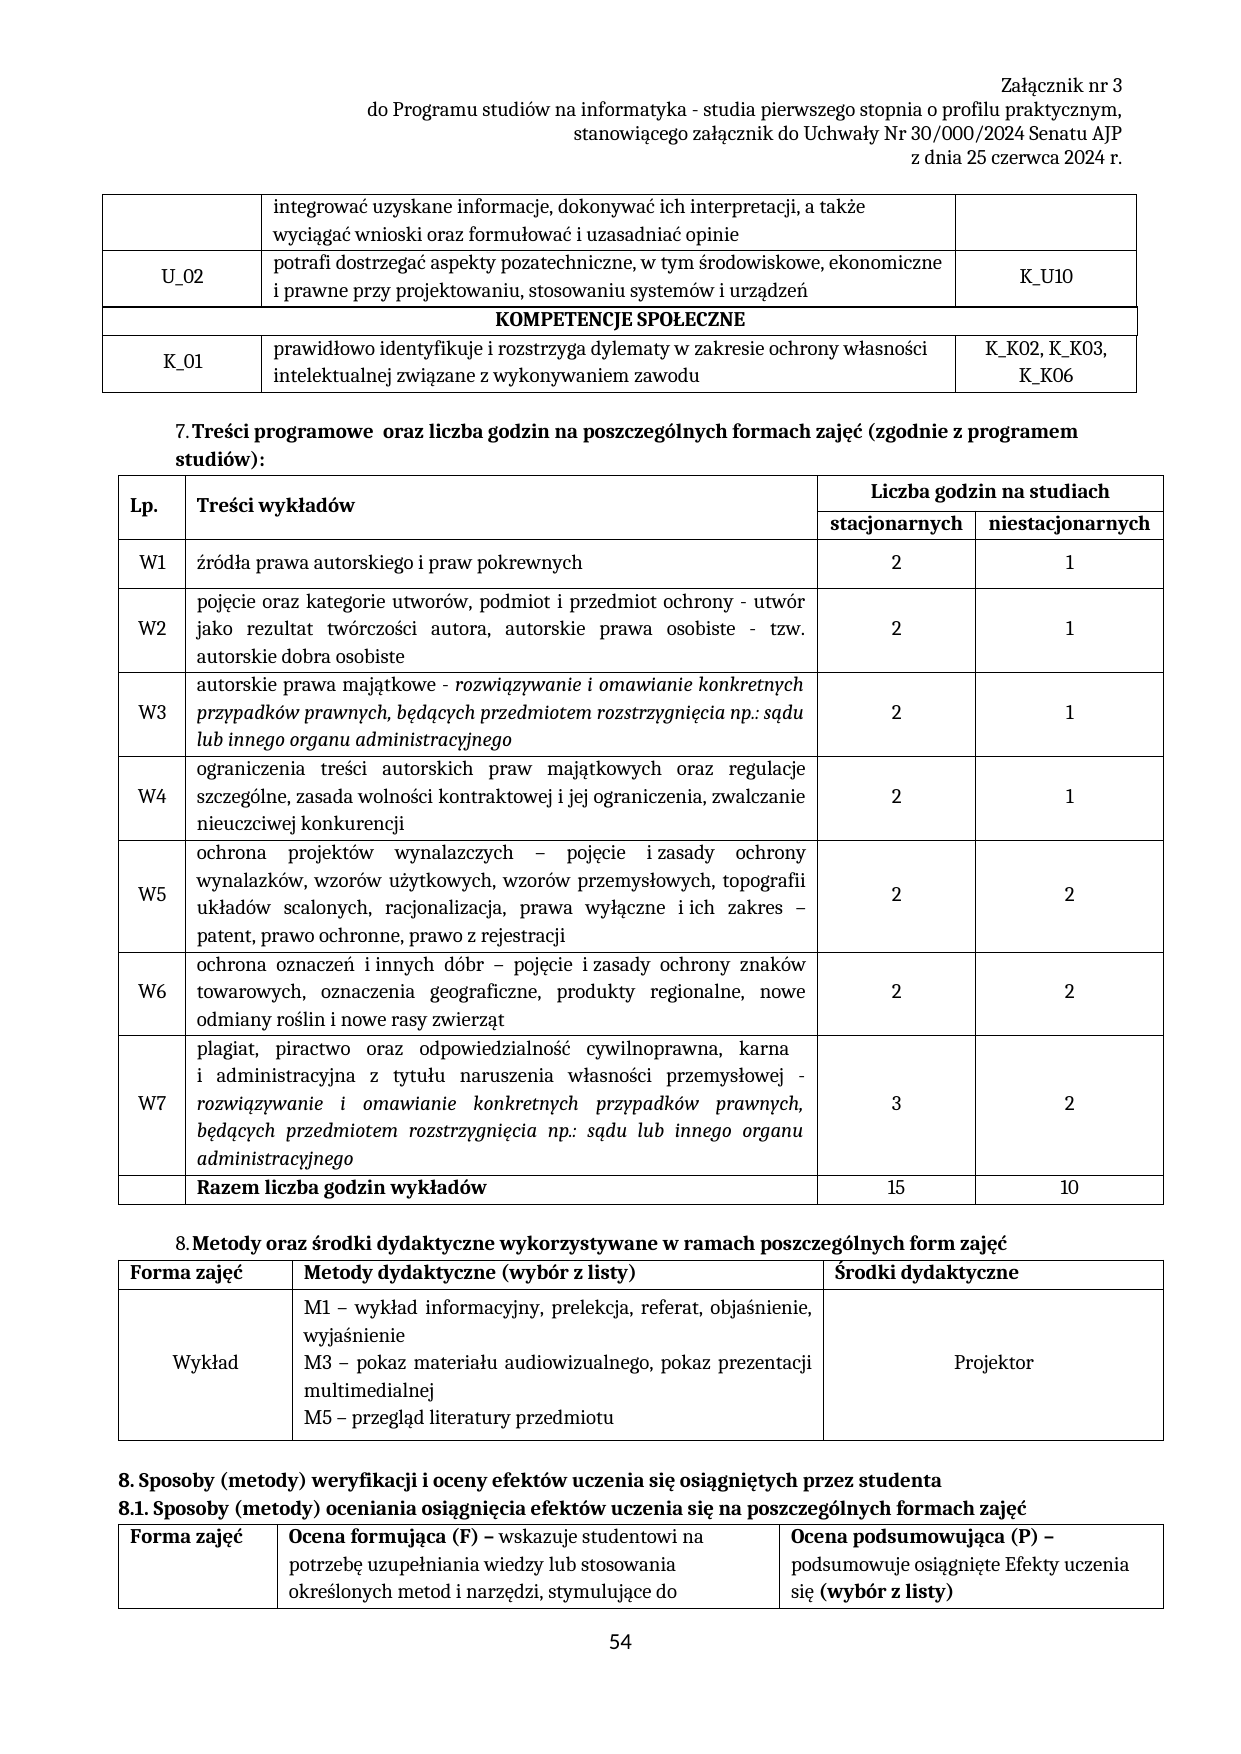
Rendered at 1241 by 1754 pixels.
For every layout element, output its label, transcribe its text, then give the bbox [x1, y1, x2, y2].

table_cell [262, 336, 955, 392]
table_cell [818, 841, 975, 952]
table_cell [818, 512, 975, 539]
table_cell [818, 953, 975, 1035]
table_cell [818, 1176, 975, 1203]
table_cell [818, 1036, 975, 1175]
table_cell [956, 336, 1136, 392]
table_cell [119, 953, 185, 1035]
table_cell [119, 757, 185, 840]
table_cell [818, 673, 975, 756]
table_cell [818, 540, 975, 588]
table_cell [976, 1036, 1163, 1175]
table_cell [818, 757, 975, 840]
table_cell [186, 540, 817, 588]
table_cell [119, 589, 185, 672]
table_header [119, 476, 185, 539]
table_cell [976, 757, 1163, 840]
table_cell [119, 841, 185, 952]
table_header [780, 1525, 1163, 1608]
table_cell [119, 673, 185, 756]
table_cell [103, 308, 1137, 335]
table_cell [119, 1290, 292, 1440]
list Metody oraz środki dydaktyczne wykorzystywane w ramach poszczególnych form zajęć [175, 1232, 1122, 1256]
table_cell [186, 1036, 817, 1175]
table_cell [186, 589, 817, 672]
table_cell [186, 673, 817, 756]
text 8. Sposoby (metody) weryfikacji i oceny efektów uczenia się osiągniętych przez studenta [118, 1469, 1122, 1493]
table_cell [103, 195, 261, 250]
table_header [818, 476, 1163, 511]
text 8.1. Sposoby (metody) oceniania osiągnięcia efektów uczenia się na poszczególnych formach zajęć [118, 1496, 1122, 1520]
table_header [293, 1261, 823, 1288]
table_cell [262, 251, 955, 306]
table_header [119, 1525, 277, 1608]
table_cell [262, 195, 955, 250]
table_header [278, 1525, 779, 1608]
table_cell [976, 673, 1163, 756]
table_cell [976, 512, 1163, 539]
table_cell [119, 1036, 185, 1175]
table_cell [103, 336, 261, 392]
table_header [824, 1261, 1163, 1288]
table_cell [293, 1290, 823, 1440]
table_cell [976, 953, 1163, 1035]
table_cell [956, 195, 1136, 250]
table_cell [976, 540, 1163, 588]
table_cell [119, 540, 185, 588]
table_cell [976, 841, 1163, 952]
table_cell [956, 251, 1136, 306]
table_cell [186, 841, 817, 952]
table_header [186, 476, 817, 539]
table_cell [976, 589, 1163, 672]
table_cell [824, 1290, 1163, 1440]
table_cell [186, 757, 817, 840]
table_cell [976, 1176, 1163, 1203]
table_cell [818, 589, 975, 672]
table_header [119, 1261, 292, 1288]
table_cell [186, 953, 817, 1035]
list Treści programowe oraz liczba godzin na poszczególnych formach zajęć (zgodnie z programem studiów): [175, 420, 1122, 472]
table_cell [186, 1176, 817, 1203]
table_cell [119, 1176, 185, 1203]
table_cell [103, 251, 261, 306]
